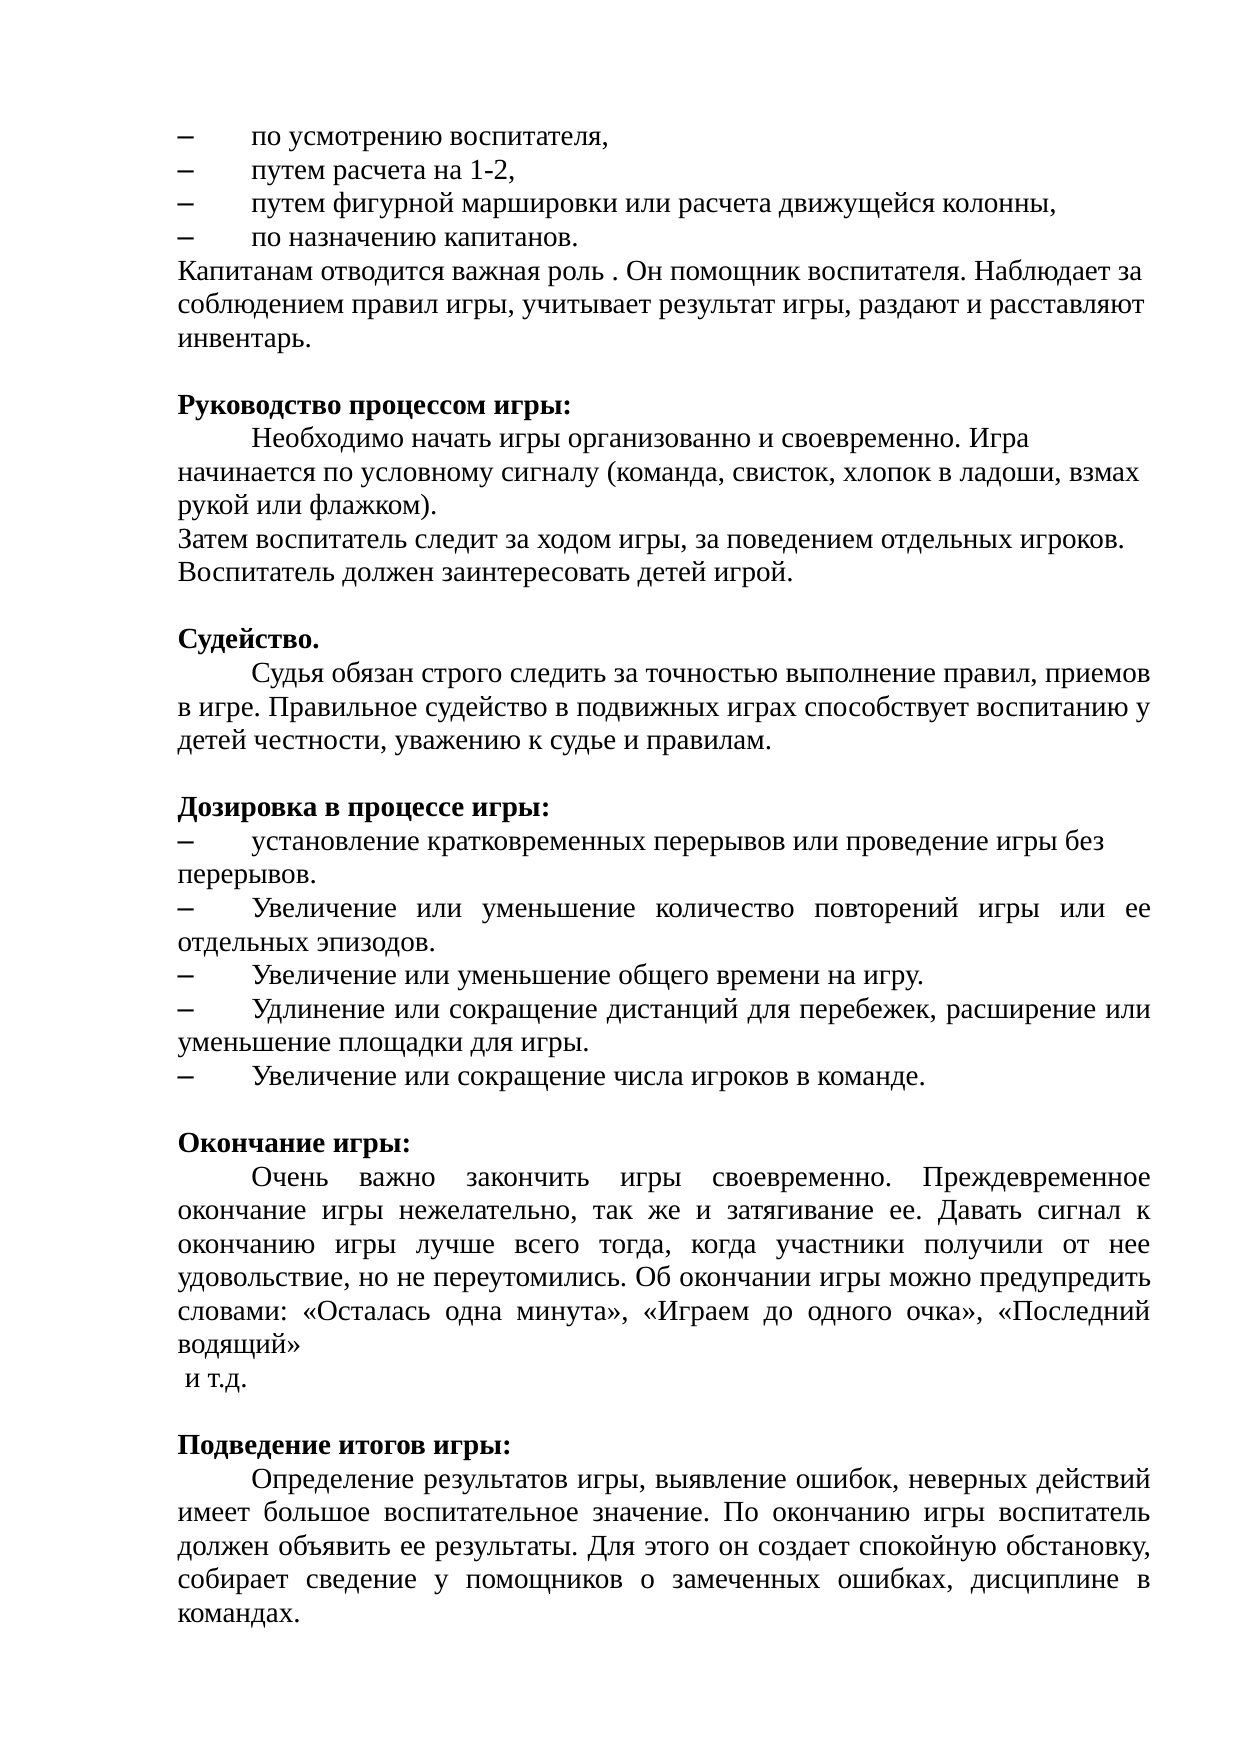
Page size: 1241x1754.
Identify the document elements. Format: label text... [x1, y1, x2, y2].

text и т.д. [177, 1360, 1152, 1394]
text Судейство. [177, 622, 1152, 655]
list Увеличение или сокращение числа игроков в команде. [177, 1058, 1152, 1092]
text Очень важно закончить игры своевременно. Преждевременное окончание игры нежелательно, так же и затягивание ее. Давать сигнал к окончанию игры лучше всего тогда, когда участники получили от нее удовольствие, но не переутомились. Об окончании игры можно предупредить словами: «Осталась одна минута», «Играем до одного очка», «Последний водящий» [177, 1159, 1152, 1360]
text Судья обязан строго следить за точностью выполнение правил, приемов в игре. Правильное судейство в подвижных играх способствует воспитанию у детей честности, уважению к судье и правилам. [177, 655, 1152, 756]
text Необходимо начать игры организованно и своевременно. Игра начинается по условному сигналу (команда, свисток, хлопок в ладоши, взмах рукой или флажком). [177, 420, 1152, 521]
text Определение результатов игры, выявление ошибок, неверных действий имеет большое воспитательное значение. По окончанию игры воспитатель должен объявить ее результаты. Для этого он создает спокойную обстановку, собирает сведение у помощников о замеченных ошибках, дисциплине в командах. [177, 1461, 1152, 1628]
text Руководство процессом игры: [177, 387, 1152, 420]
text Затем воспитатель следит за ходом игры, за поведением отдельных игроков. Воспитатель должен заинтересовать детей игрой. [177, 521, 1152, 588]
list установление кратковременных перерывов или проведение игры без перерывов. [177, 823, 1152, 890]
text Дозировка в процессе игры: [177, 789, 1152, 823]
list путем расчета на 1-2, [177, 152, 1152, 185]
list по назначению капитанов. [177, 219, 1152, 253]
list Удлинение или сокращение дистанций для перебежек, расширение или уменьшение площадки для игры. [177, 991, 1152, 1058]
list путем фигурной маршировки или расчета движущейся колонны, [177, 185, 1152, 219]
text Окончание игры: [177, 1125, 1152, 1159]
text Капитанам отводится важная роль . Он помощник воспитателя. Наблюдает за соблюдением правил игры, учитывает результат игры, раздают и расставляют инвентарь. [177, 253, 1152, 353]
list по усмотрению воспитателя, [177, 118, 1152, 152]
list Увеличение или уменьшение общего времени на игру. [177, 957, 1152, 991]
text Подведение итогов игры: [177, 1427, 1152, 1461]
list Увеличение или уменьшение количество повторений игры или ее отдельных эпизодов. [177, 890, 1152, 957]
